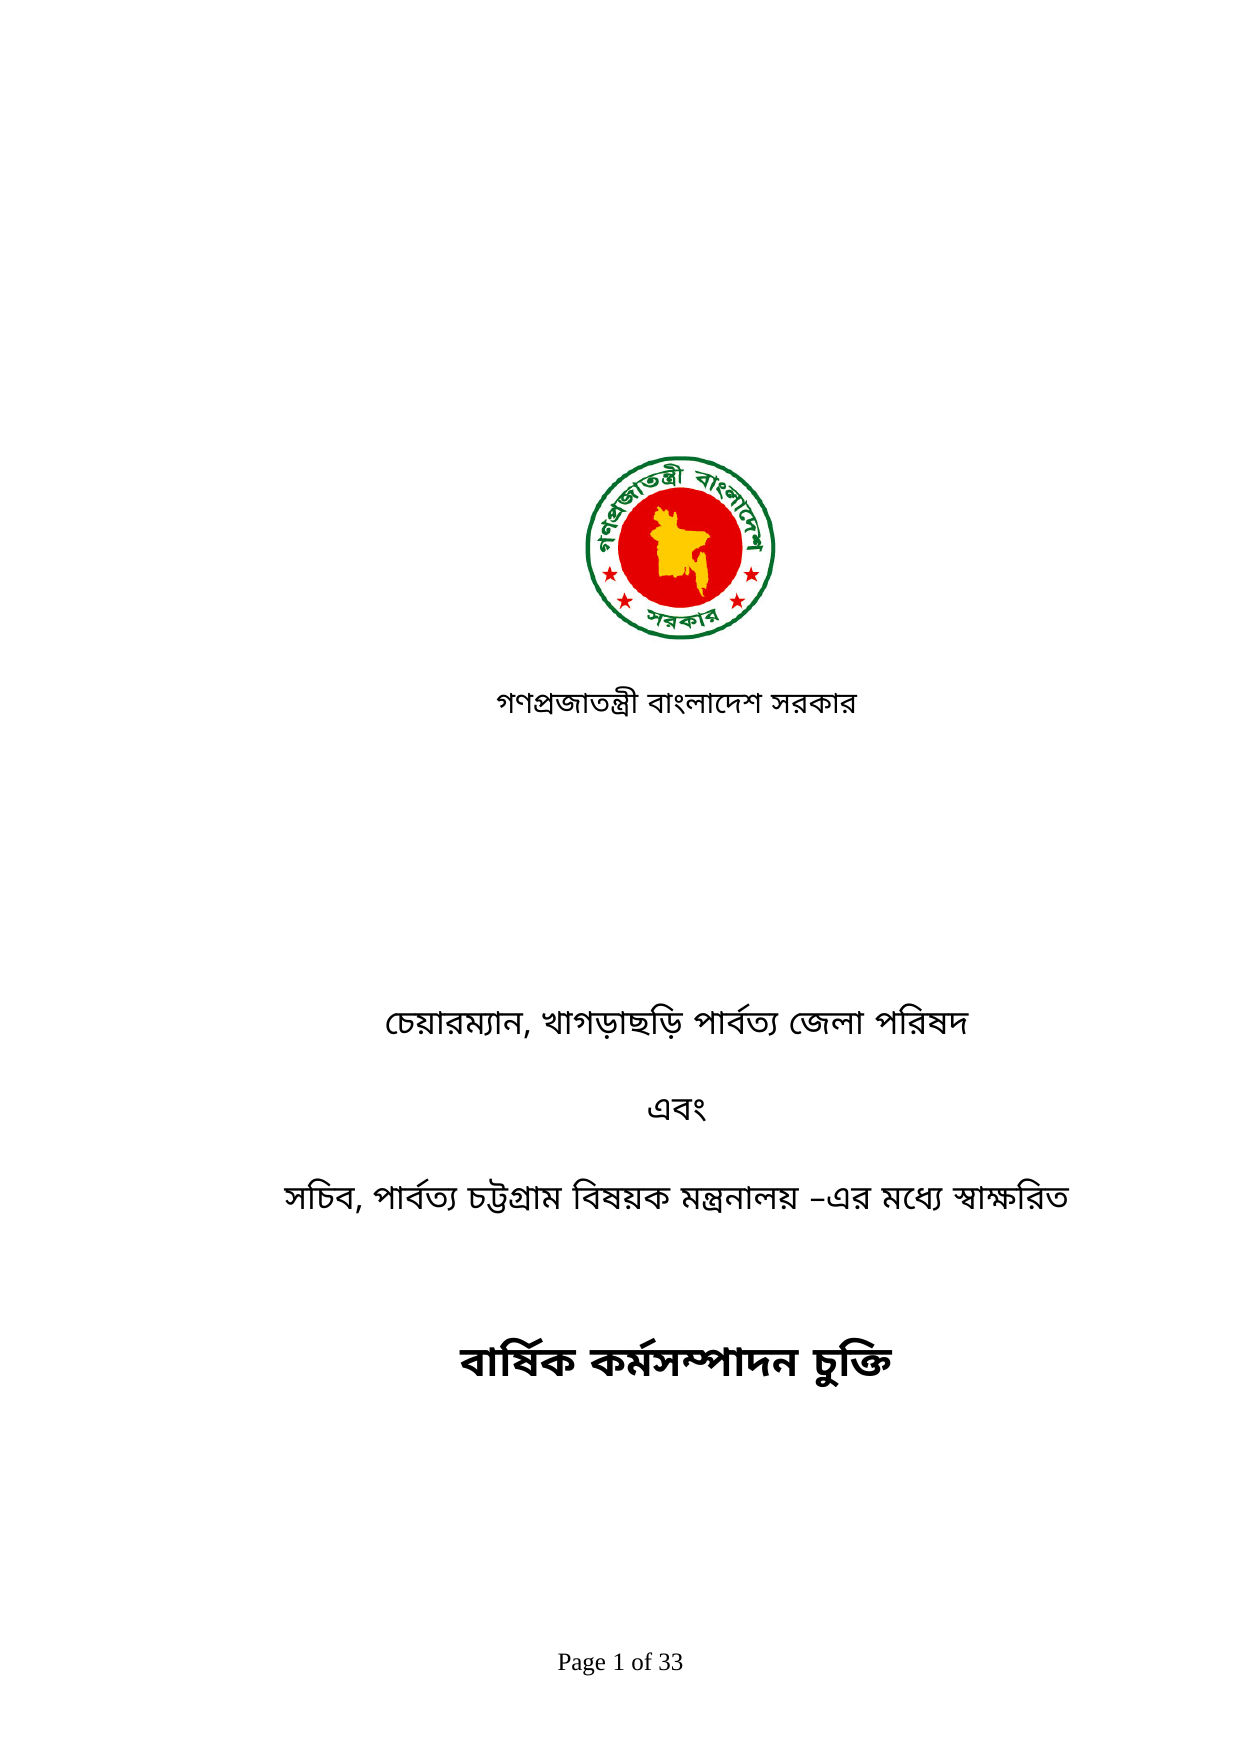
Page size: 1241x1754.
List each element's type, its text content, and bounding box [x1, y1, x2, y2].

list চেয়ারম্যান, খাগড়াছড়ি পার্বত্য জেলা পরিষদ [262, 999, 1090, 1044]
list বার্ষিক কর্মসম্পাদন চুক্তি [822, 1338, 1090, 1387]
list এবং [262, 1089, 1090, 1128]
picture [544, 449, 808, 648]
list গণপ্রজাতন্ত্রী বাংলাদেশ সরকার [262, 687, 1090, 721]
list বার্ষিক কর্মসম্পাদন চুক্তি [262, 1338, 849, 1387]
list সচিব, পার্বত্য চট্টগ্রাম বিষয়ক মন্ত্রনালয় –এর মধ্যে স্বাক্ষরিত [262, 1174, 1090, 1219]
